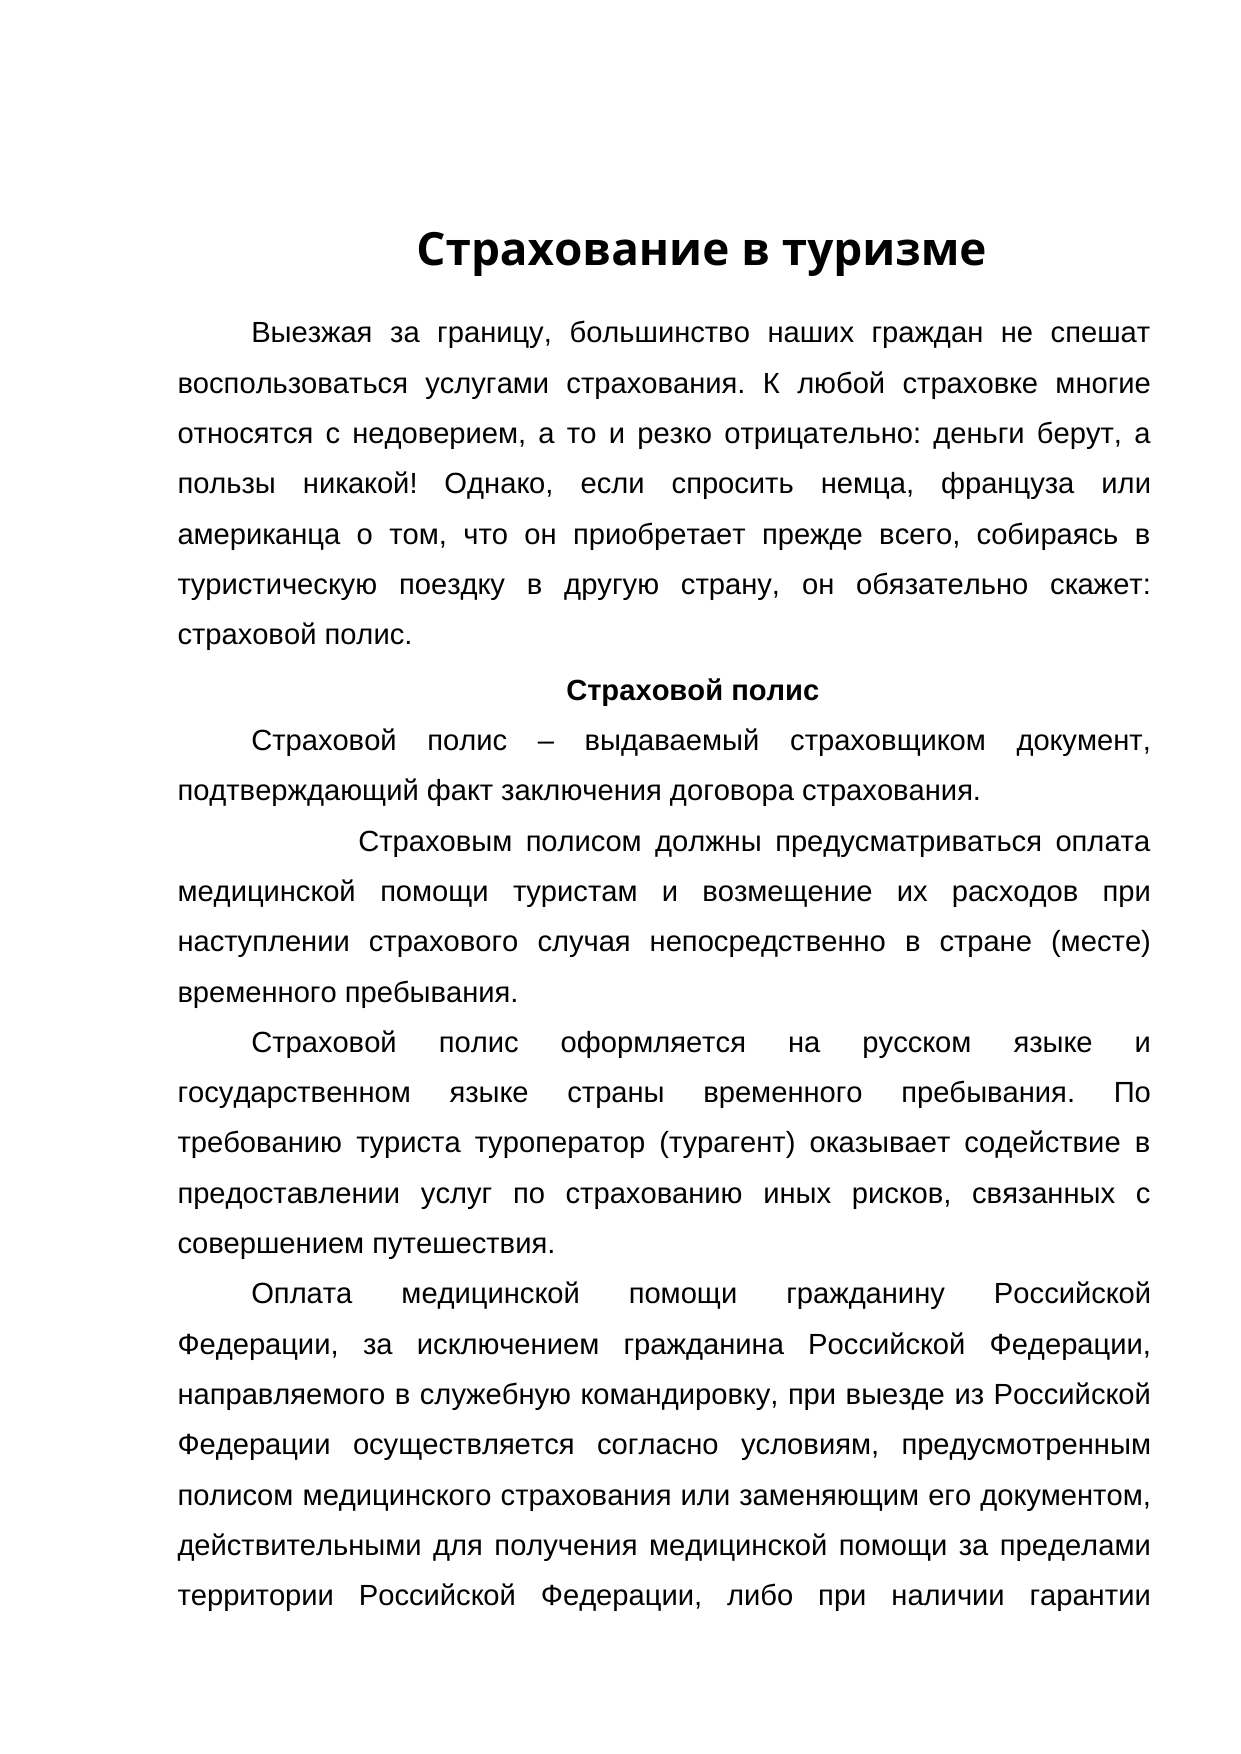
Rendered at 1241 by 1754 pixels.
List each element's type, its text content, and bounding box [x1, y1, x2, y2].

text Страховой полис – выдаваемый страховщиком документ, подтверждающий факт заключения договора страхования. [177, 723, 1152, 807]
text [177, 1276, 1152, 1612]
text Страховой полис оформляется на русском языке и государственном языке страны временного пребывания. По требованию туриста туроператор (турагент) оказывает содействие в предоставлении услуг по страхованию иных рисков, связанных с совершением путешествия. [177, 1025, 1152, 1260]
text Страховым полисом должны предусматриваться оплата медицинской помощи туристам и возмещение их расходов при наступлении страхового случая непосредственно в стране (месте) временного пребывания. [177, 824, 1152, 1008]
text Выезжая за границу, большинство наших граждан не спешат воспользоваться услугами страхования. К любой страховке многие относятся с недоверием, а то и резко отрицательно: деньги берут, а пользы никакой! Однако, если спросить немца, француза или американца о том, что он приобретает прежде всего, собираясь в туристическую поездку в другую страну, он обязательно скажет: страховой полис. [177, 315, 1152, 651]
text Страхование в туризме [177, 217, 1152, 279]
text Страховой полис [177, 673, 1152, 706]
